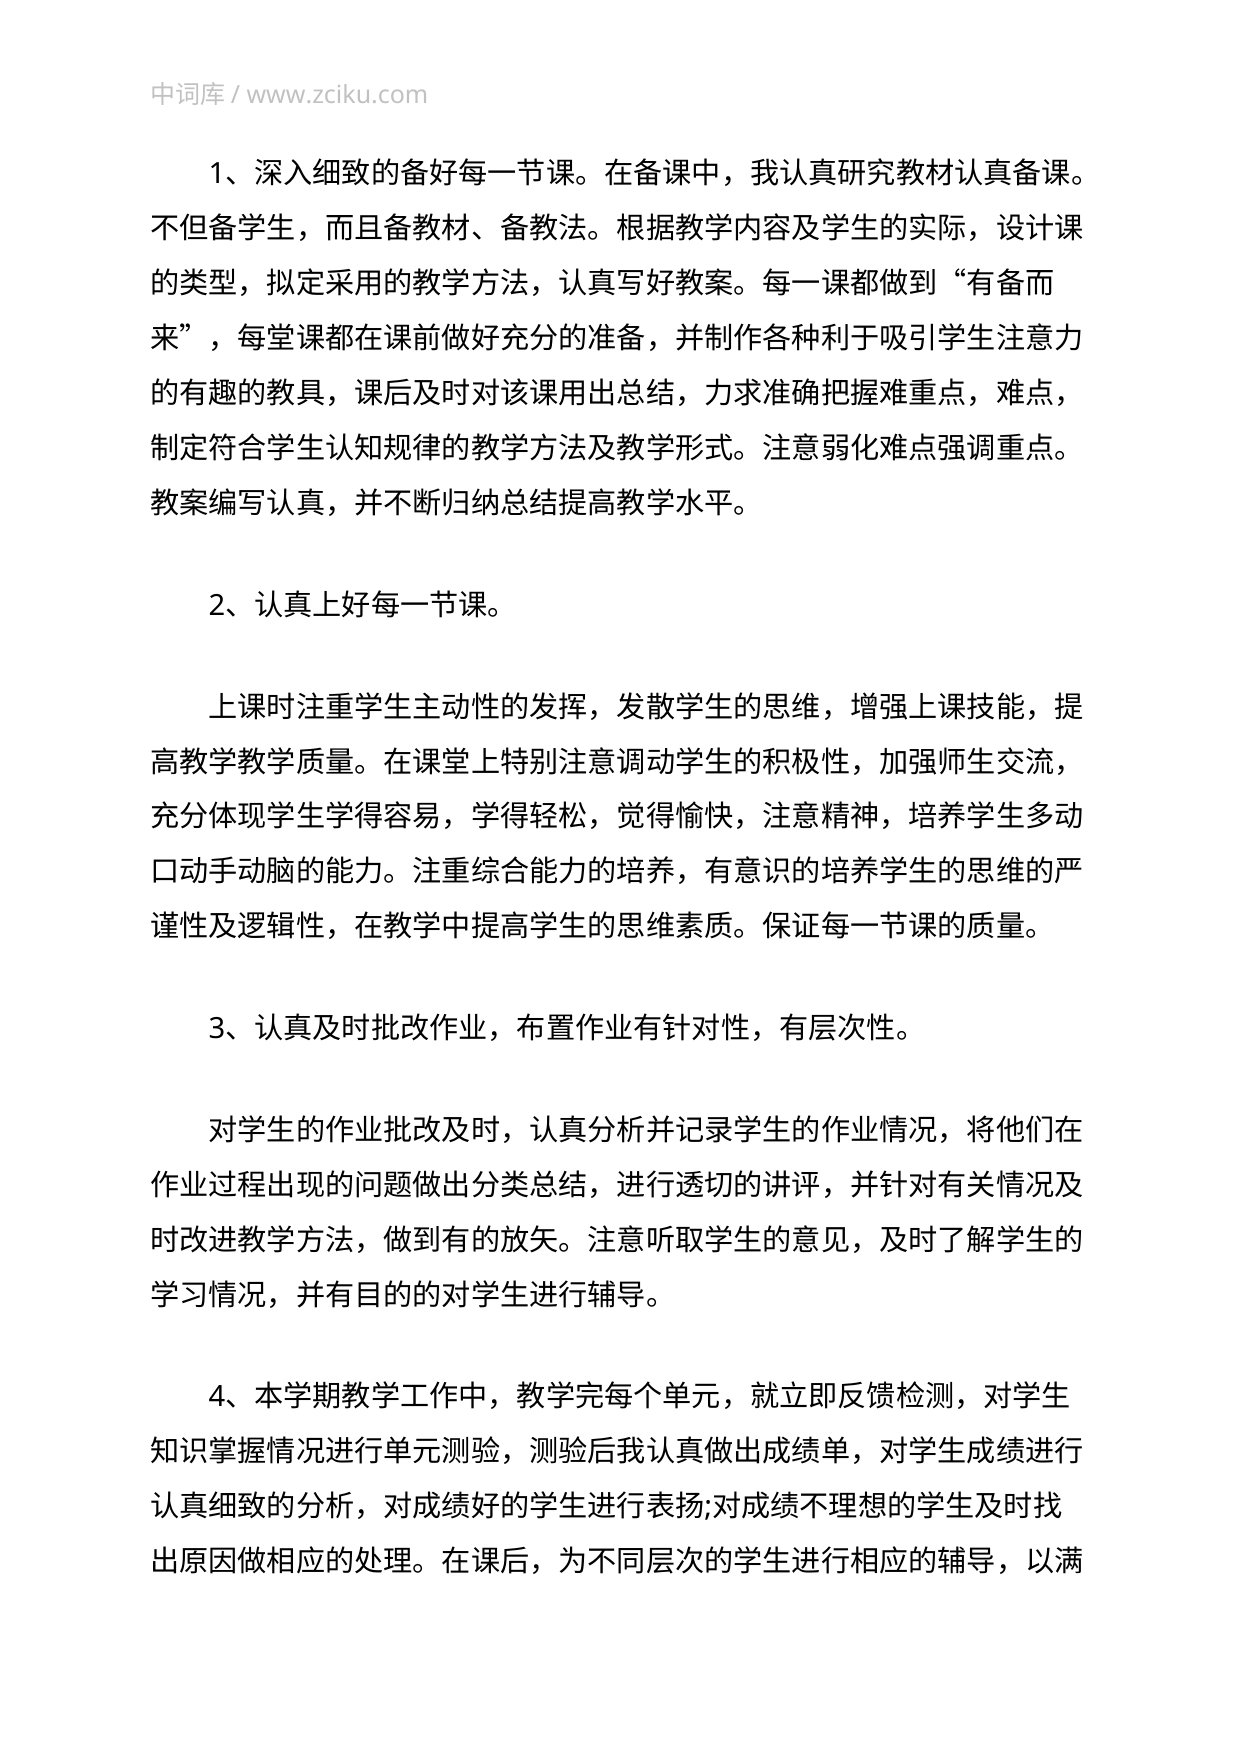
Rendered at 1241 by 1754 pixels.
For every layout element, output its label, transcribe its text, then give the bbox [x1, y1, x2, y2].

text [150, 1373, 1090, 1580]
text 上课时注重学生主动性的发挥，发散学生的思维，增强上课技能，提高教学教学质量。在课堂上特别注意调动学生的积极性，加强师生交流，充分体现学生学得容易，学得轻松，觉得愉快，注意精神，培养学生多动口动手动脑的能力。注重综合能力的培养，有意识的培养学生的思维的严谨性及逻辑性，在教学中提高学生的思维素质。保证每一节课的质量。 [150, 683, 1090, 945]
text 1、深入细致的备好每一节课。在备课中，我认真研究教材认真备课。不但备学生，而且备教材、备教法。根据教学内容及学生的实际，设计课的类型，拟定采用的教学方法，认真写好教案。每一课都做到“有备而来”，每堂课都在课前做好充分的准备，并制作各种利于吸引学生注意力的有趣的教具，课后及时对该课用出总结，力求准确把握难重点，难点，制定符合学生认知规律的教学方法及教学形式。注意弱化难点强调重点。教案编写认真，并不断归纳总结提高教学水平。 [150, 150, 1090, 522]
text 3、认真及时批改作业，布置作业有针对性，有层次性。 [150, 1004, 1090, 1047]
text 2、认真上好每一节课。 [150, 581, 1090, 624]
text 对学生的作业批改及时，认真分析并记录学生的作业情况，将他们在作业过程出现的问题做出分类总结，进行透切的讲评，并针对有关情况及时改进教学方法，做到有的放矢。注意听取学生的意见，及时了解学生的学习情况，并有目的的对学生进行辅导。 [150, 1107, 1090, 1313]
